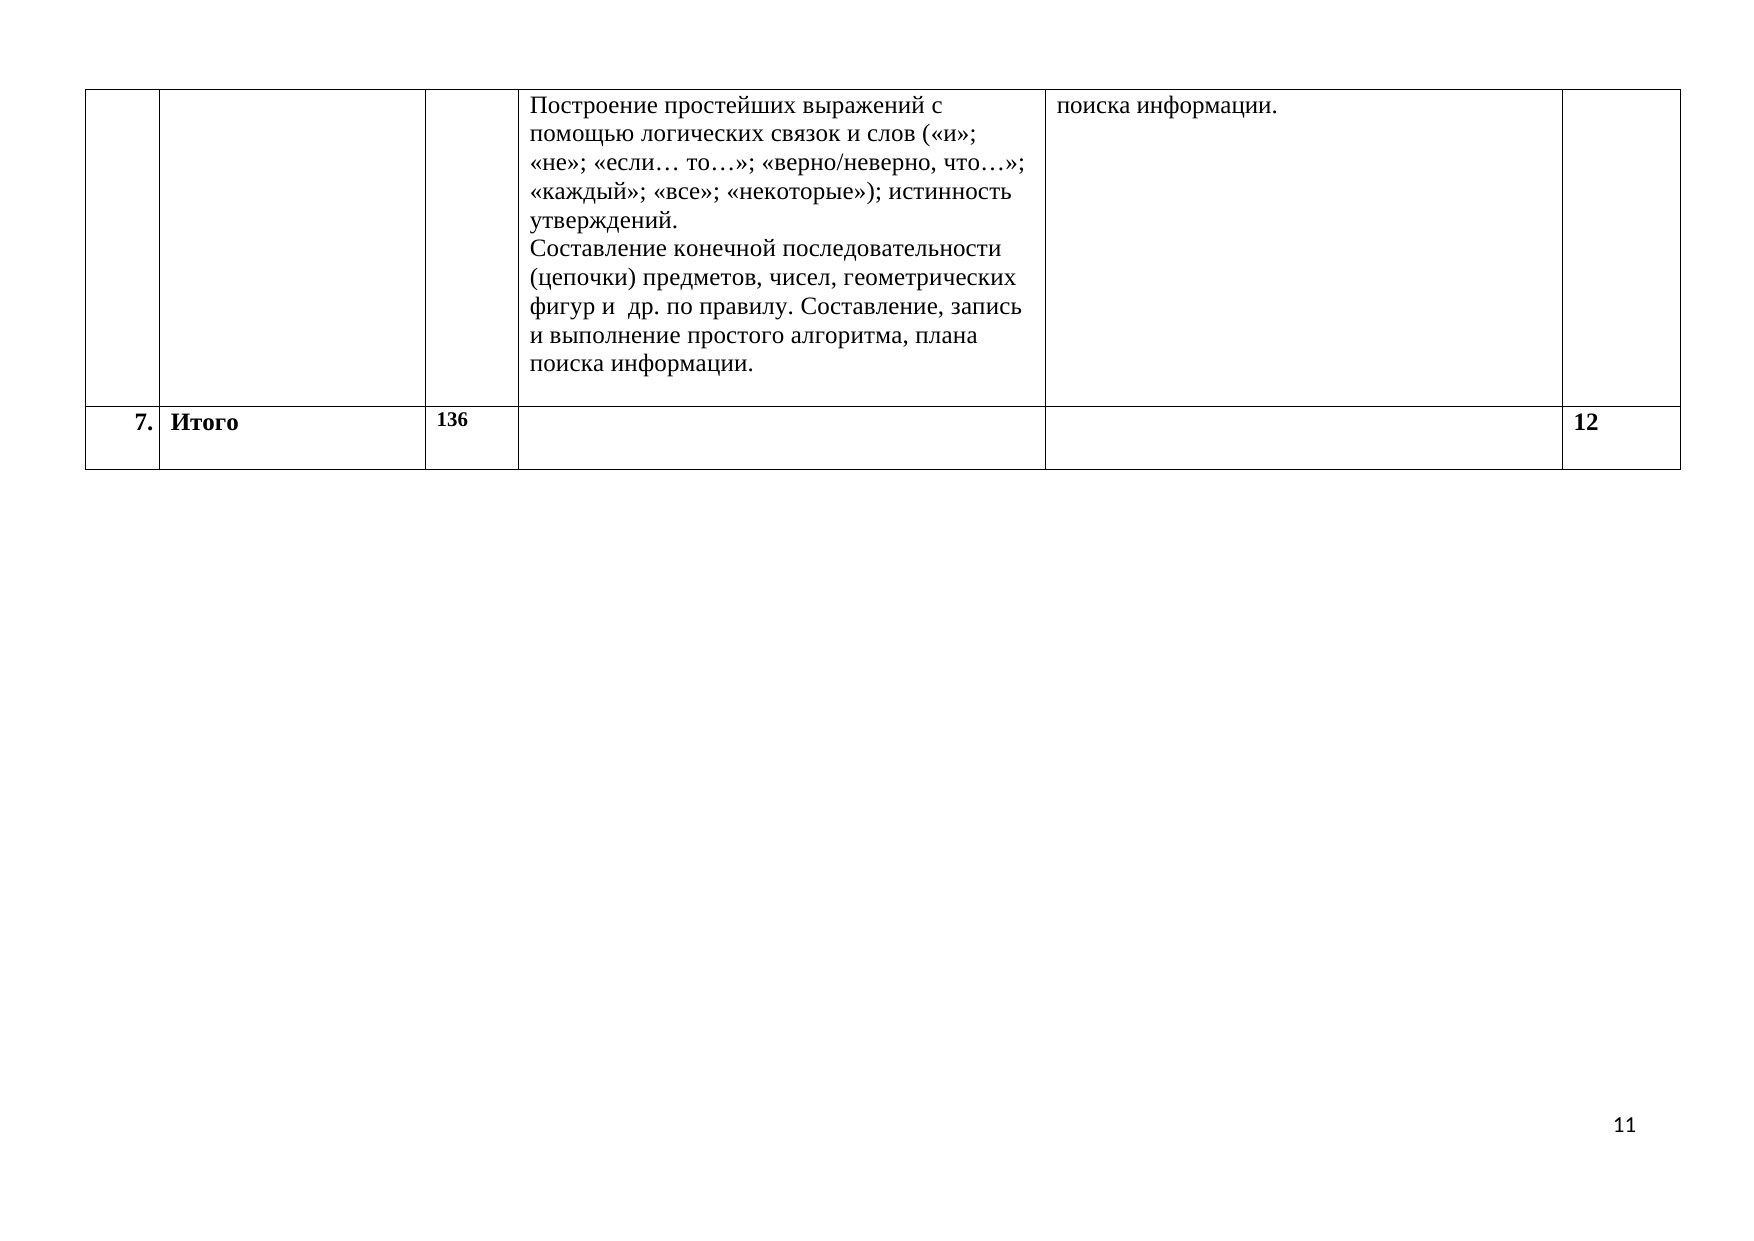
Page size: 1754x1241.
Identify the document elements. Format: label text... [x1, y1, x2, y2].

table_cell [1563, 90, 1680, 406]
table_cell 4 [426, 90, 518, 406]
table_cell [86, 407, 159, 469]
table_cell [86, 90, 159, 406]
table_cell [160, 90, 425, 406]
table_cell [519, 90, 1045, 406]
table_cell [519, 407, 1045, 469]
table_cell 136 [426, 407, 518, 469]
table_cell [1046, 90, 1562, 406]
table_cell [1046, 407, 1562, 469]
table_cell 12 [1563, 407, 1680, 469]
table_cell Итого [160, 407, 425, 469]
